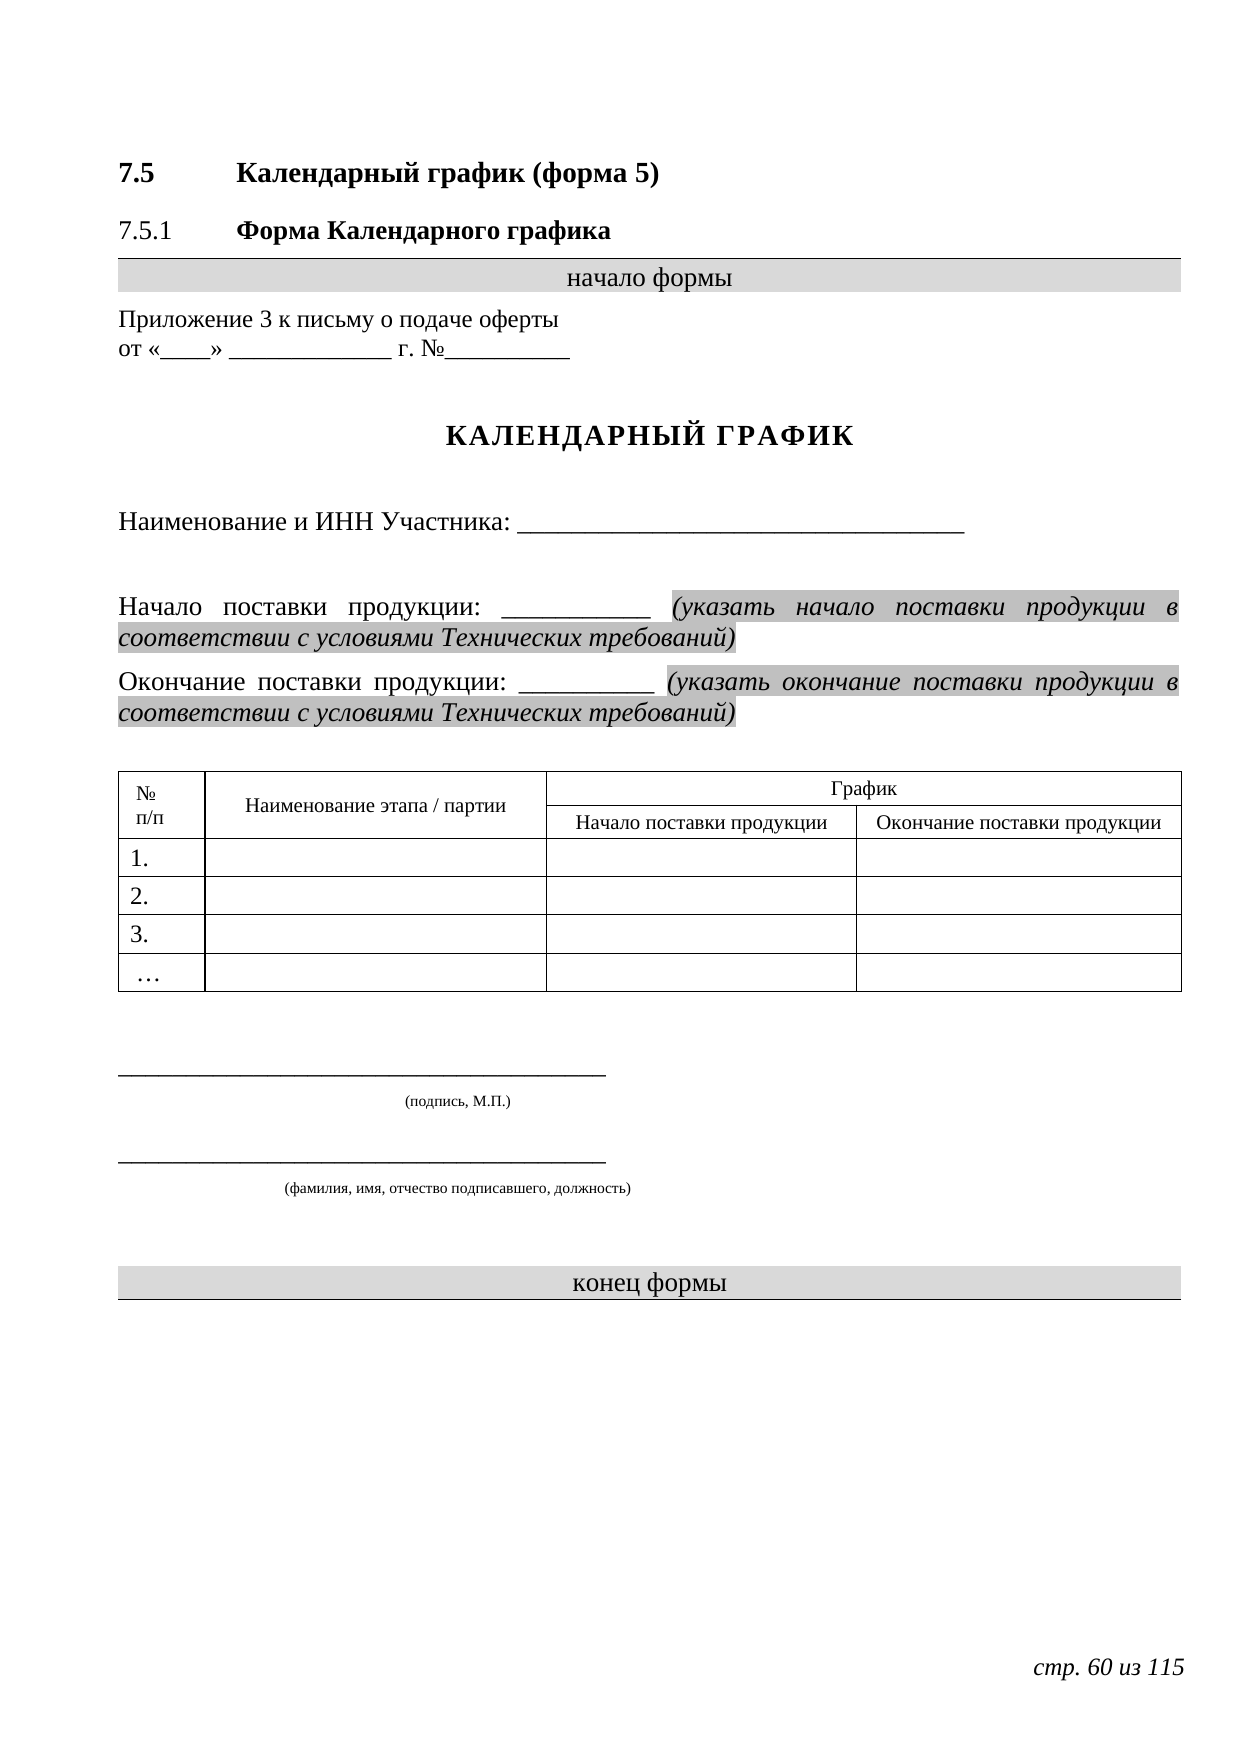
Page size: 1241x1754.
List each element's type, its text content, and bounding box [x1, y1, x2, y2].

text Окончание поставки продукции: __________ (указать окончание поставки продукции в соответствии с условиями Технических требований) [118, 665, 667, 696]
text Форма Календарного графика [118, 214, 1181, 245]
text (фамилия, имя, отчество подписавшего, должность) [118, 1179, 797, 1210]
table_cell … [119, 954, 204, 991]
table_cell [857, 877, 1181, 914]
table_cell [857, 839, 1181, 876]
text ____________________________________ [118, 1048, 1181, 1079]
table_header График [547, 772, 1181, 804]
text Окончание поставки продукции: __________ (указать окончание поставки продукции в соответствии с условиями Технических требований) [736, 665, 1181, 727]
text Приложение 3 к письму о подаче оферты от «____» _____________ г. №__________ [118, 304, 1181, 362]
text Календарный график [118, 418, 1181, 452]
table_cell [206, 915, 546, 952]
table_cell [547, 839, 856, 876]
table_cell [857, 954, 1181, 991]
table_header Наименование этапа / партии [206, 772, 546, 838]
text конец формы [118, 1266, 1181, 1299]
text Начало поставки продукции: ___________ (указать начало поставки продукции в соответствии с условиями Технических требований) [736, 590, 1181, 653]
table_cell [857, 915, 1181, 952]
table_cell [119, 915, 204, 952]
subtitle Календарный график (форма 5) [118, 156, 1181, 189]
table_cell [206, 954, 546, 991]
table_cell [547, 915, 856, 952]
table_cell [206, 877, 546, 914]
table_cell [547, 877, 856, 914]
table_header № п/п [119, 772, 204, 838]
text (подпись, М.П.) [118, 1091, 797, 1122]
table_cell [119, 877, 204, 914]
table_cell Начало поставки продукции [547, 806, 856, 838]
table_cell Окончание поставки продукции [857, 806, 1181, 838]
table_cell [206, 839, 546, 876]
table_cell [119, 839, 204, 876]
text Начало поставки продукции: ___________ (указать начало поставки продукции в соответствии с условиями Технических требований) [118, 590, 672, 622]
table_cell [547, 954, 856, 991]
text Наименование и ИНН Участника: _________________________________ [118, 506, 1181, 537]
text ____________________________________ [118, 1135, 1181, 1166]
text начало формы [118, 259, 1181, 292]
